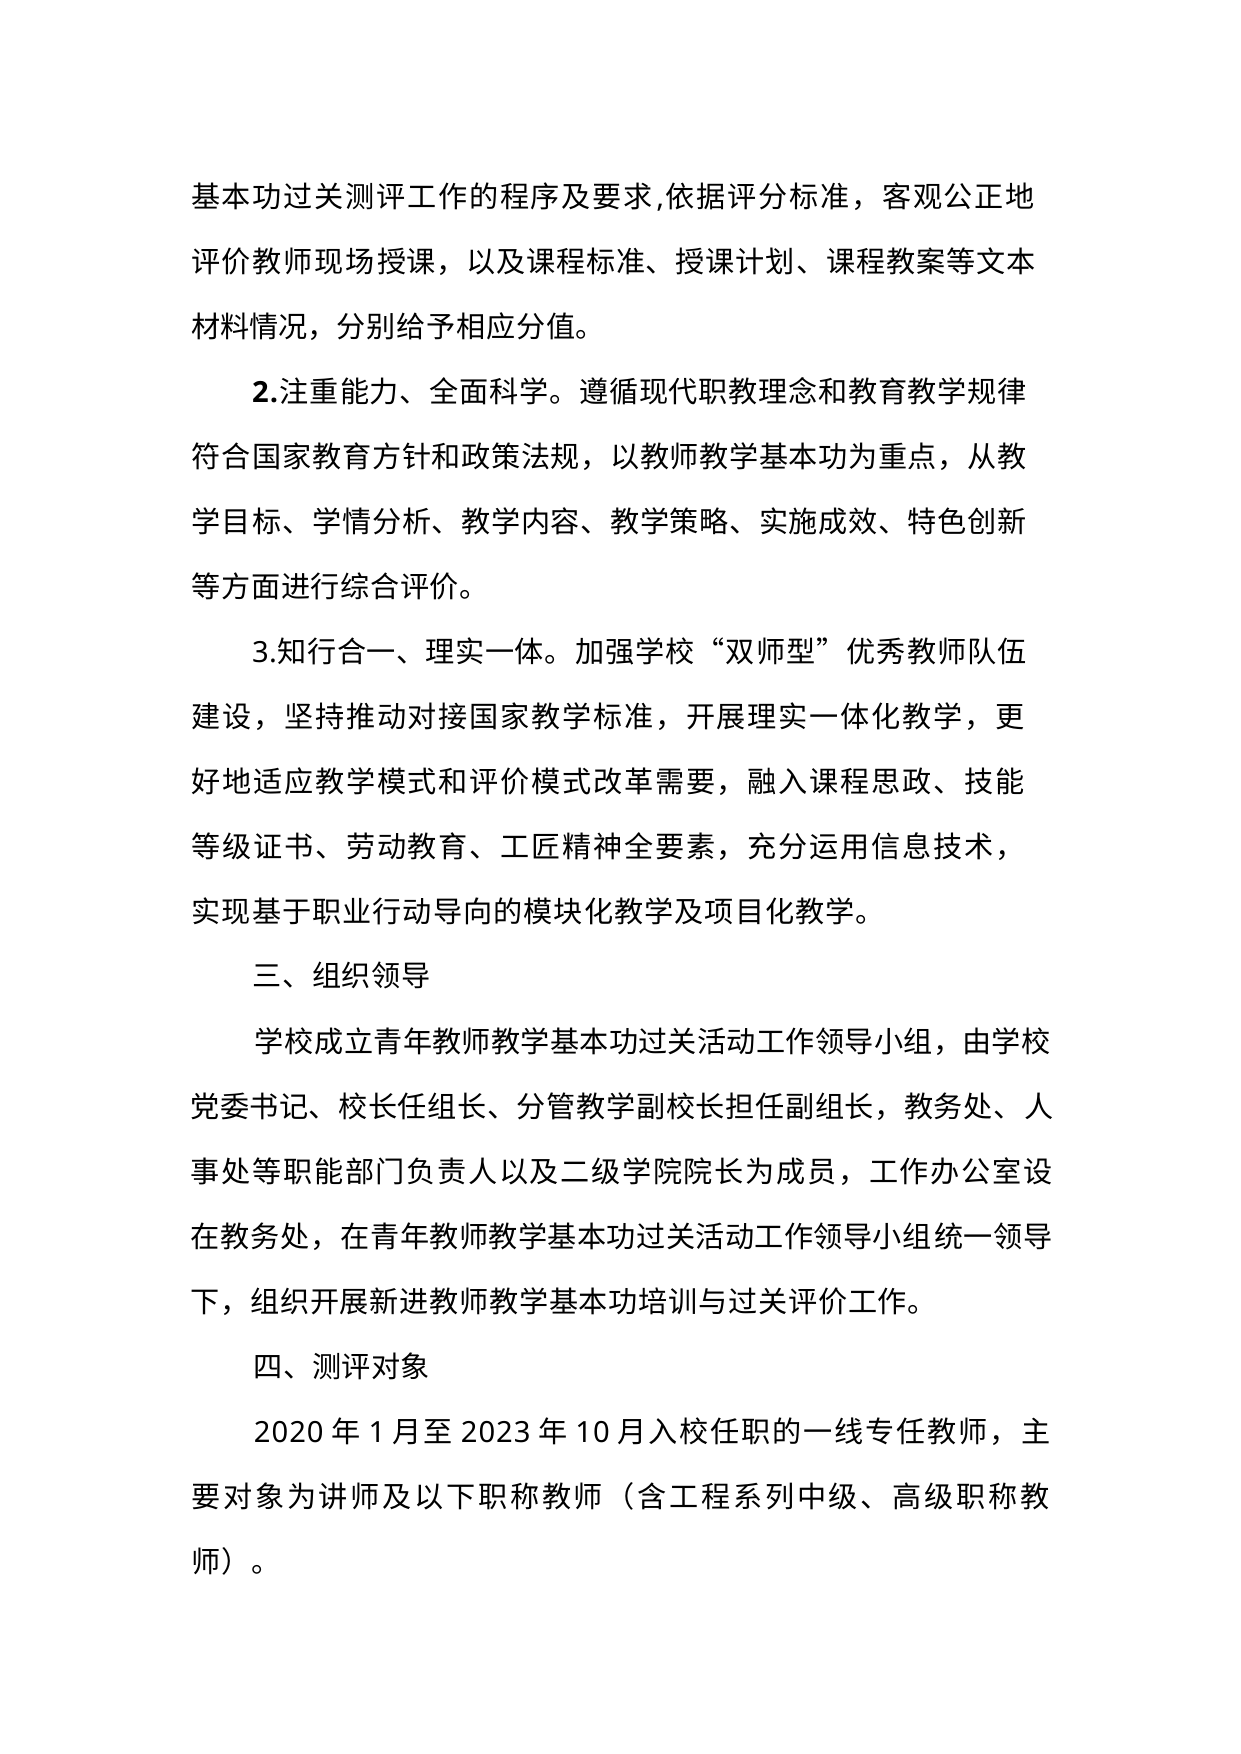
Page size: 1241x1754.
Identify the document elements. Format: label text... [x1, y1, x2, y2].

text 2020年1月至2023年10月入校任职的一线专任教师，主要对象为讲师及以下职称教师（含工程系列中级、高级职称教师）。 [191, 1397, 1052, 1592]
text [191, 162, 1036, 357]
text 四、测评对象 [194, 1332, 1053, 1397]
text 学校成立青年教师教学基本功过关活动工作领导小组，由学校党委书记、校长任组长、分管教学副校长担任副组长，教务处、人事处等职能部门负责人以及二级学院院长为成员，工作办公室设在教务处，在青年教师教学基本功过关活动工作领导小组统一领导下，组织开展新进教师教学基本功培训与过关评价工作。 [191, 1007, 1053, 1332]
text 三、组织领导 [192, 942, 1053, 1007]
text 3.知行合一、理实一体。加强学校“双师型”优秀教师队伍建设，坚持推动对接国家教学标准，开展理实一体化教学，更好地适应教学模式和评价模式改革需要，融入课程思政、技能等级证书、劳动教育、工匠精神全要素，充分运用信息技术，实现基于职业行动导向的模块化教学及项目化教学。 [191, 617, 1027, 942]
text 2.注重能力、全面科学。遵循现代职教理念和教育教学规律,符合国家教育方针和政策法规，以教师教学基本功为重点，从教学目标、学情分析、教学内容、教学策略、实施成效、特色创新等方面进行综合评价。 [191, 357, 1027, 617]
